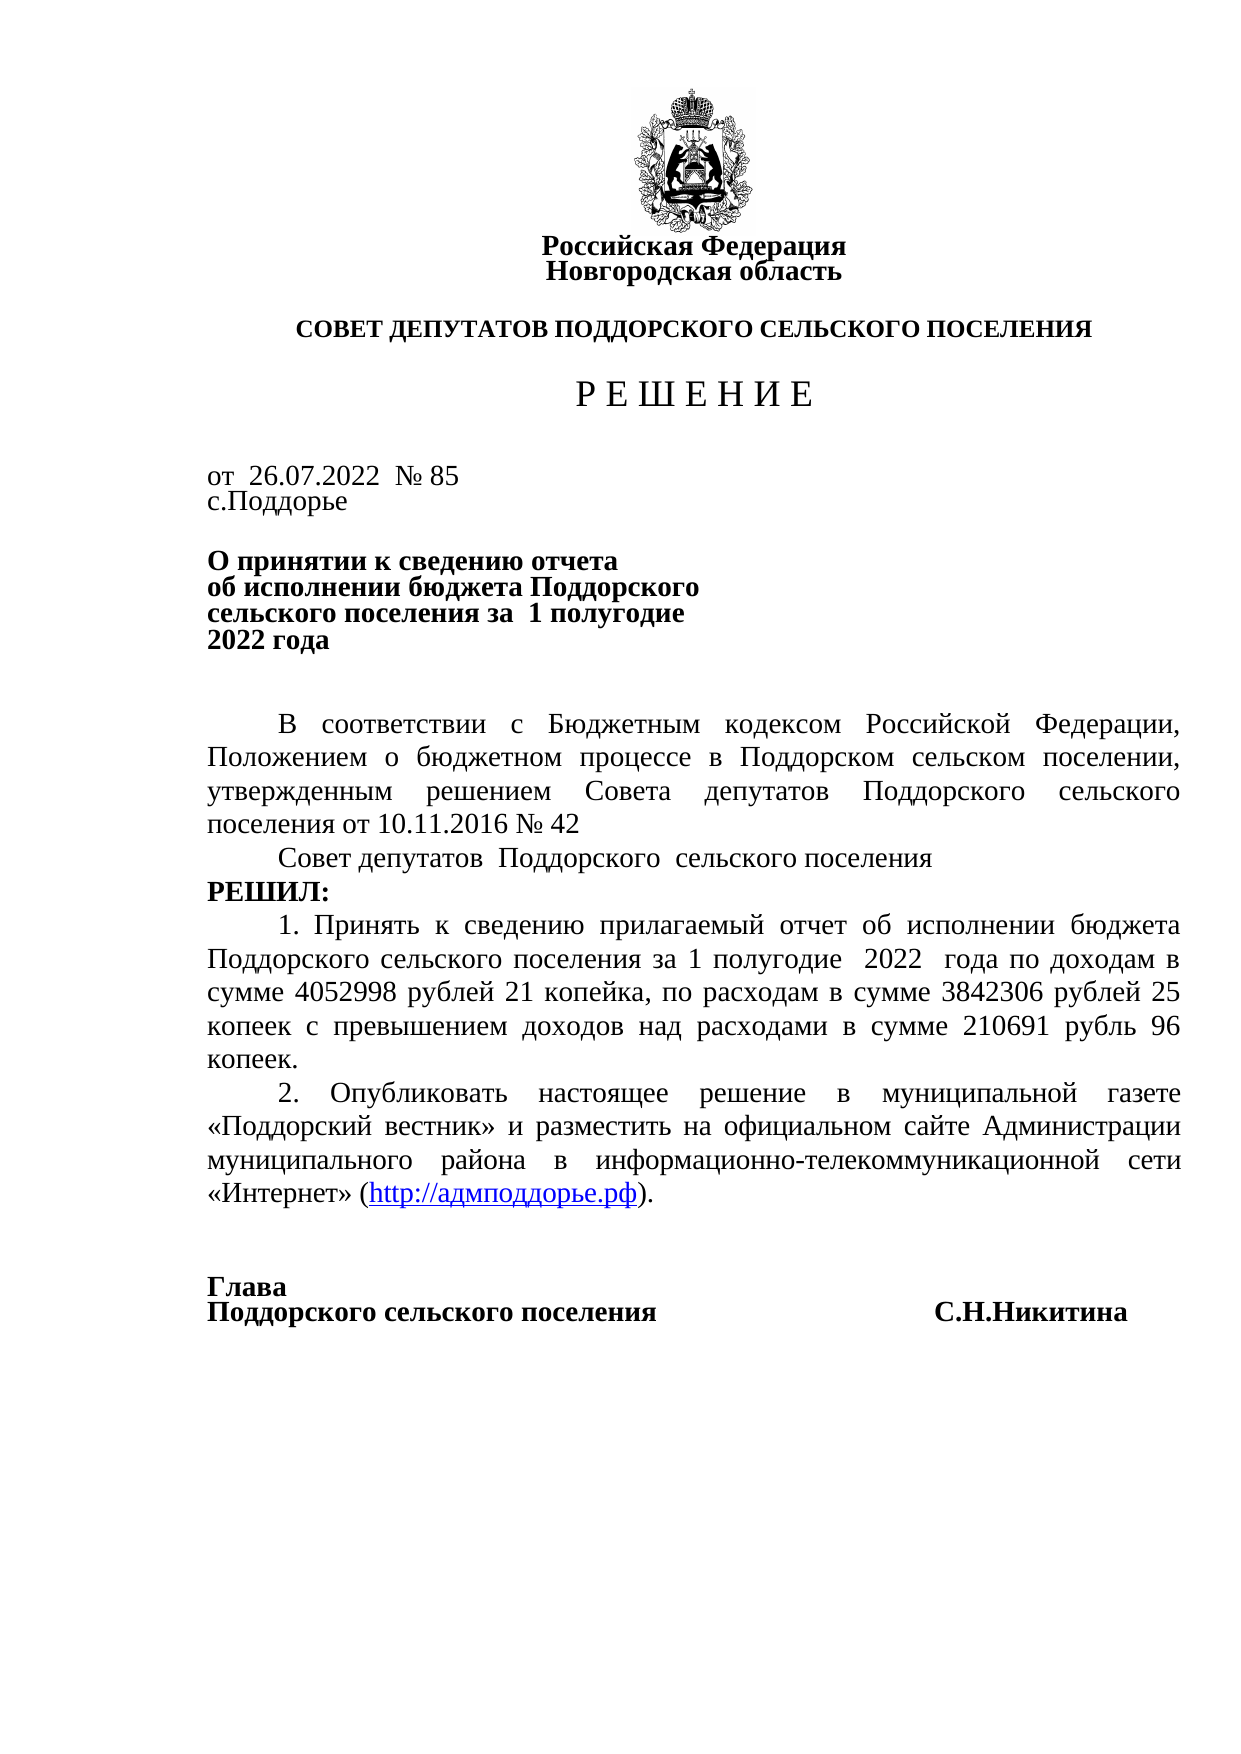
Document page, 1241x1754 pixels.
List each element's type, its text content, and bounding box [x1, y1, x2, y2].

text Поддорского сельского поселения С.Н.Никитина [207, 1301, 1181, 1326]
subtitle Р Е Ш Е Н И Е [207, 372, 1181, 415]
subtitle Новгородская область [207, 261, 1181, 286]
text от 26.07.2022 № 85 [207, 465, 1181, 490]
subtitle Российская Федерация [207, 236, 1181, 261]
text 2. Опубликовать настоящее решение в муниципальной газете «Поддорский вестник» и разместить на официальном сайте Администрации муниципального района в информационно-телекоммуникационной сети «Интернет» (http://адмподдорье.рф). [207, 1075, 1181, 1209]
text РЕШИЛ: [207, 874, 1181, 907]
text Совет депутатов Поддорского сельского поселения [207, 840, 1181, 874]
text с.Поддорье [207, 490, 1181, 515]
picture [631, 87, 757, 236]
text Глава [207, 1276, 1181, 1301]
text 1. Принять к сведению прилагаемый отчет об исполнении бюджета Поддорского сельского поселения за 1 полугодие 2022 года по доходам в сумме 4052998 рублей 21 копейка, по расходам в сумме 3842306 рублей 25 копеек с превышением доходов над расходами в сумме 210691 рубль 96 копеек. [207, 907, 1181, 1075]
text В соответствии с Бюджетным кодексом Российской Федерации, Положением о бюджетном процессе в Поддорском сельском поселении, утвержденным решением Совета депутатов Поддорского сельского поселения от 10.11.2016 № 42 [207, 706, 1181, 840]
subtitle СОВЕТ ДЕПУТАТОВ ПОДДОРСКОГО СЕЛЬСКОГО ПОСЕЛЕНИЯ [207, 314, 1181, 343]
table_header О принятии к сведению отчета об исполнении бюджета Поддорского сельского поселения за 1 полугодие 2022 года [196, 549, 724, 656]
